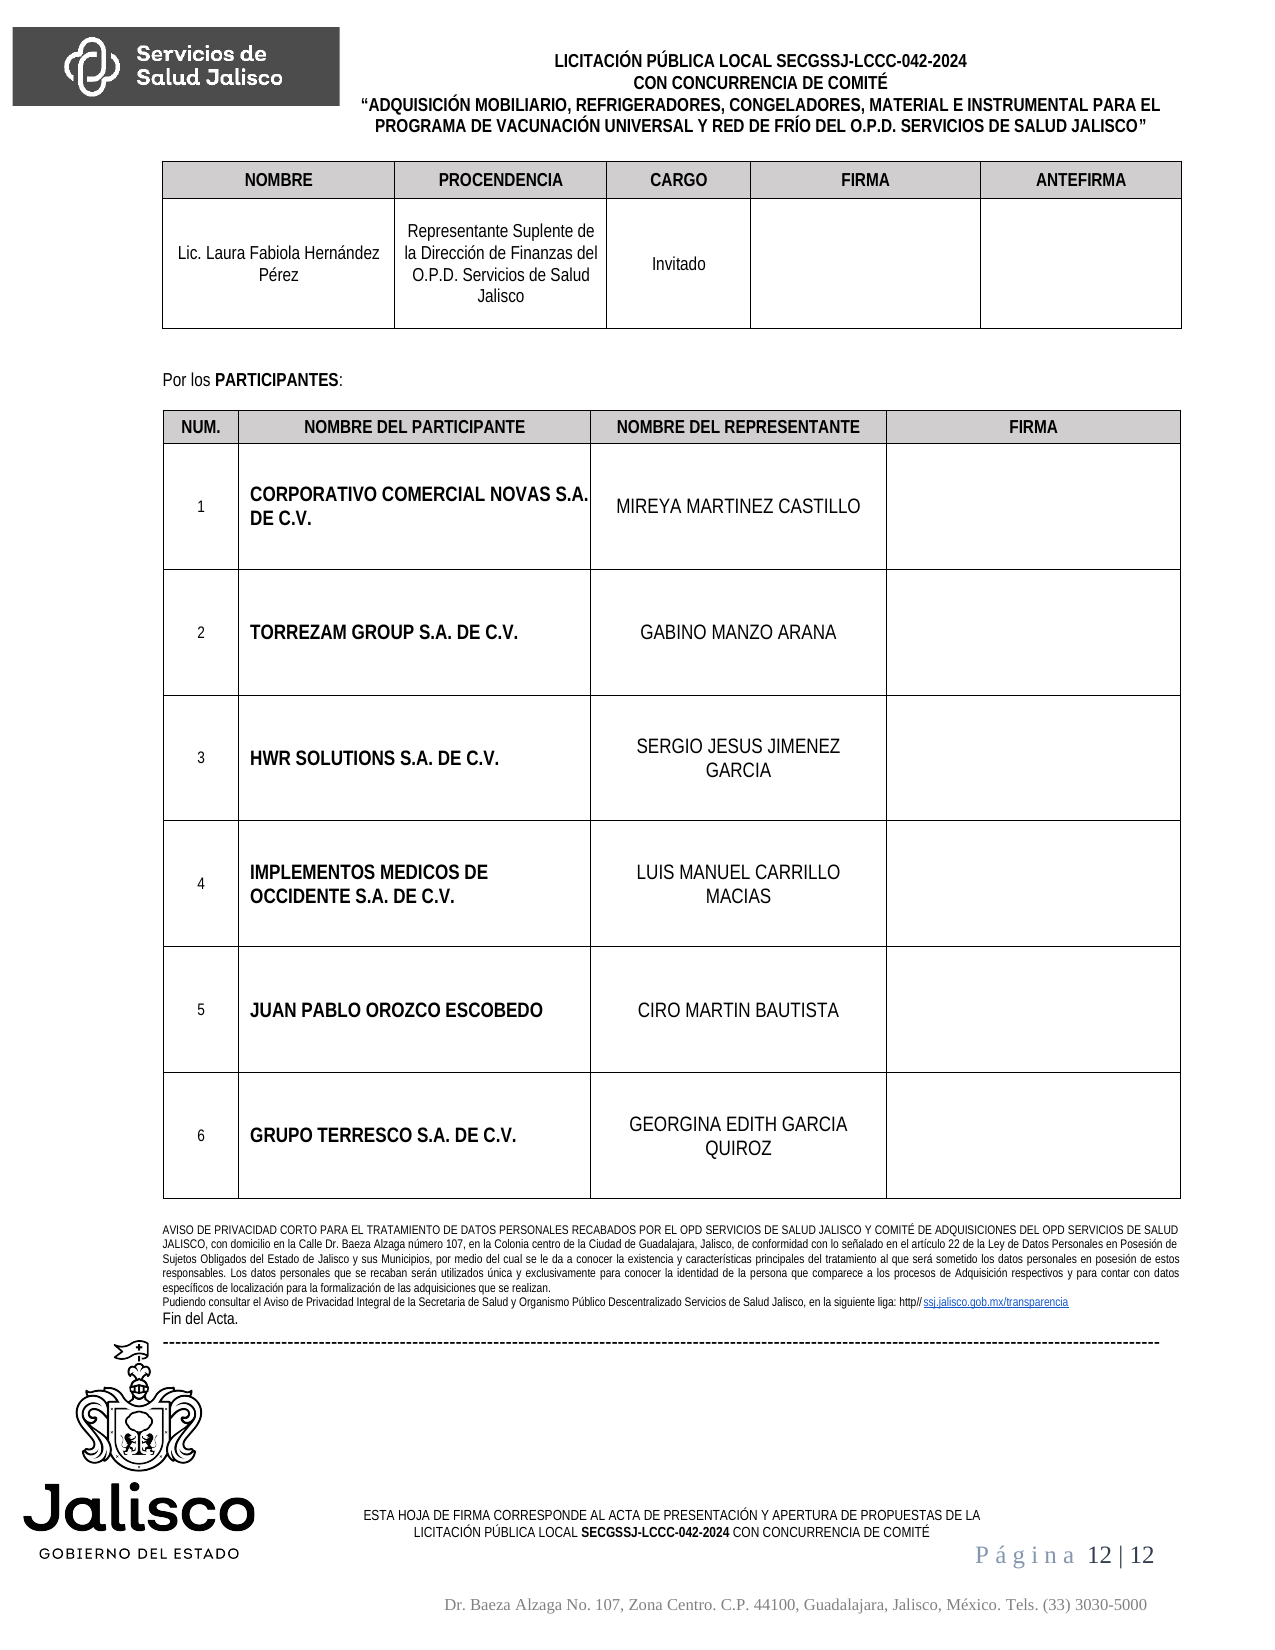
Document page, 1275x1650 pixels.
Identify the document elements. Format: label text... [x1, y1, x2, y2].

table_cell [887, 947, 1180, 1072]
table_cell HWR SOLUTIONS S.A. DE C.V. [239, 696, 590, 820]
table_header FIRMA [887, 411, 1180, 443]
table_cell [751, 199, 980, 328]
table_cell Lic. Laura Fabiola Hernández Pérez [163, 199, 394, 328]
table_cell IMPLEMENTOS MEDICOS DE OCCIDENTE S.A. DE C.V. [239, 821, 590, 946]
table_cell SERGIO JESUS JIMENEZ GARCIA [591, 696, 886, 820]
table_cell MIREYA MARTINEZ CASTILLO [591, 444, 886, 569]
picture [12, 27, 340, 106]
table_cell LUIS MANUEL CARRILLO MACIAS [591, 821, 886, 946]
table_cell JUAN PABLO OROZCO ESCOBEDO [239, 947, 590, 1072]
table_cell GABINO MANZO ARANA [591, 570, 886, 694]
table_header PROCENDENCIA [395, 162, 606, 198]
table_header NOMBRE [163, 162, 394, 198]
table_header ANTEFIRMA [981, 162, 1181, 198]
table_cell [887, 1073, 1180, 1198]
table_cell Representante Suplente de la Dirección de Finanzas del O.P.D. Servicios de Salud Jalisco [395, 199, 606, 328]
text AVISO DE PRIVACIDAD CORTO PARA EL TRATAMIENTO DE DATOS PERSONALES RECABADOS POR EL OPD SERVICIOS DE SALUD JALISCO Y COMITÉ DE ADQUISICIONES DEL OPD SERVICIOS DE SALUD JALISCO, con domicilio en la Calle Dr. Baeza Alzaga número 107, en la Colonia centro de la Ciudad de Guadalajara, Jalisco, de conformidad con lo señalado en el artículo 22 de la Ley de Datos Personales en Posesión de Sujetos Obligados del Estado de Jalisco y sus Municipios, por medio del cual se le da a conocer la existencia y características principales del tratamiento al que será sometido los datos personales en posesión de estos responsables. Los datos personales que se recaban serán utilizados única y exclusivamente para conocer la identidad de la persona que comparece a los procesos de Adquisición respectivos y para contar con datos específicos de localización para la formalización de las adquisiciones que se realizan. [162, 1223, 1181, 1295]
table_cell 4 [164, 821, 238, 946]
table_cell GEORGINA EDITH GARCIA QUIROZ [591, 1073, 886, 1198]
table_cell 3 [164, 696, 238, 820]
text Por los PARTICIPANTES: [162, 369, 1181, 391]
table_cell 1 [164, 444, 238, 569]
table_cell 2 [164, 570, 238, 694]
table_header NOMBRE DEL PARTICIPANTE [239, 411, 590, 443]
table_cell GRUPO TERRESCO S.A. DE C.V. [239, 1073, 590, 1198]
table_header FIRMA [751, 162, 980, 198]
table_cell [887, 444, 1180, 569]
picture [23, 1340, 255, 1559]
table_header NOMBRE DEL REPRESENTANTE [591, 411, 886, 443]
table_cell 6 [164, 1073, 238, 1198]
text Pudiendo consultar el Aviso de Privacidad Integral de la Secretaria de Salud y Organismo Público Descentralizado Servicios de Salud Jalisco, en la siguiente liga: http//ssj.jalisco.gob.mx/transparencia [162, 1295, 1181, 1309]
table_cell [887, 696, 1180, 820]
table_cell CIRO MARTIN BAUTISTA [591, 947, 886, 1072]
table_cell 5 [164, 947, 238, 1072]
table_header CARGO [607, 162, 750, 198]
table_header NUM. [164, 411, 238, 443]
table_cell Invitado [607, 199, 750, 328]
table_cell [981, 199, 1181, 328]
table_cell [887, 821, 1180, 946]
table_cell [887, 570, 1180, 694]
table_cell TORREZAM GROUP S.A. DE C.V. [239, 570, 590, 694]
text Fin del Acta. ---------------------------------------------------------------------------------------------------------------------------------------------------------------- [162, 1309, 1181, 1354]
table_cell CORPORATIVO COMERCIAL NOVAS S.A. DE C.V. [239, 444, 590, 569]
